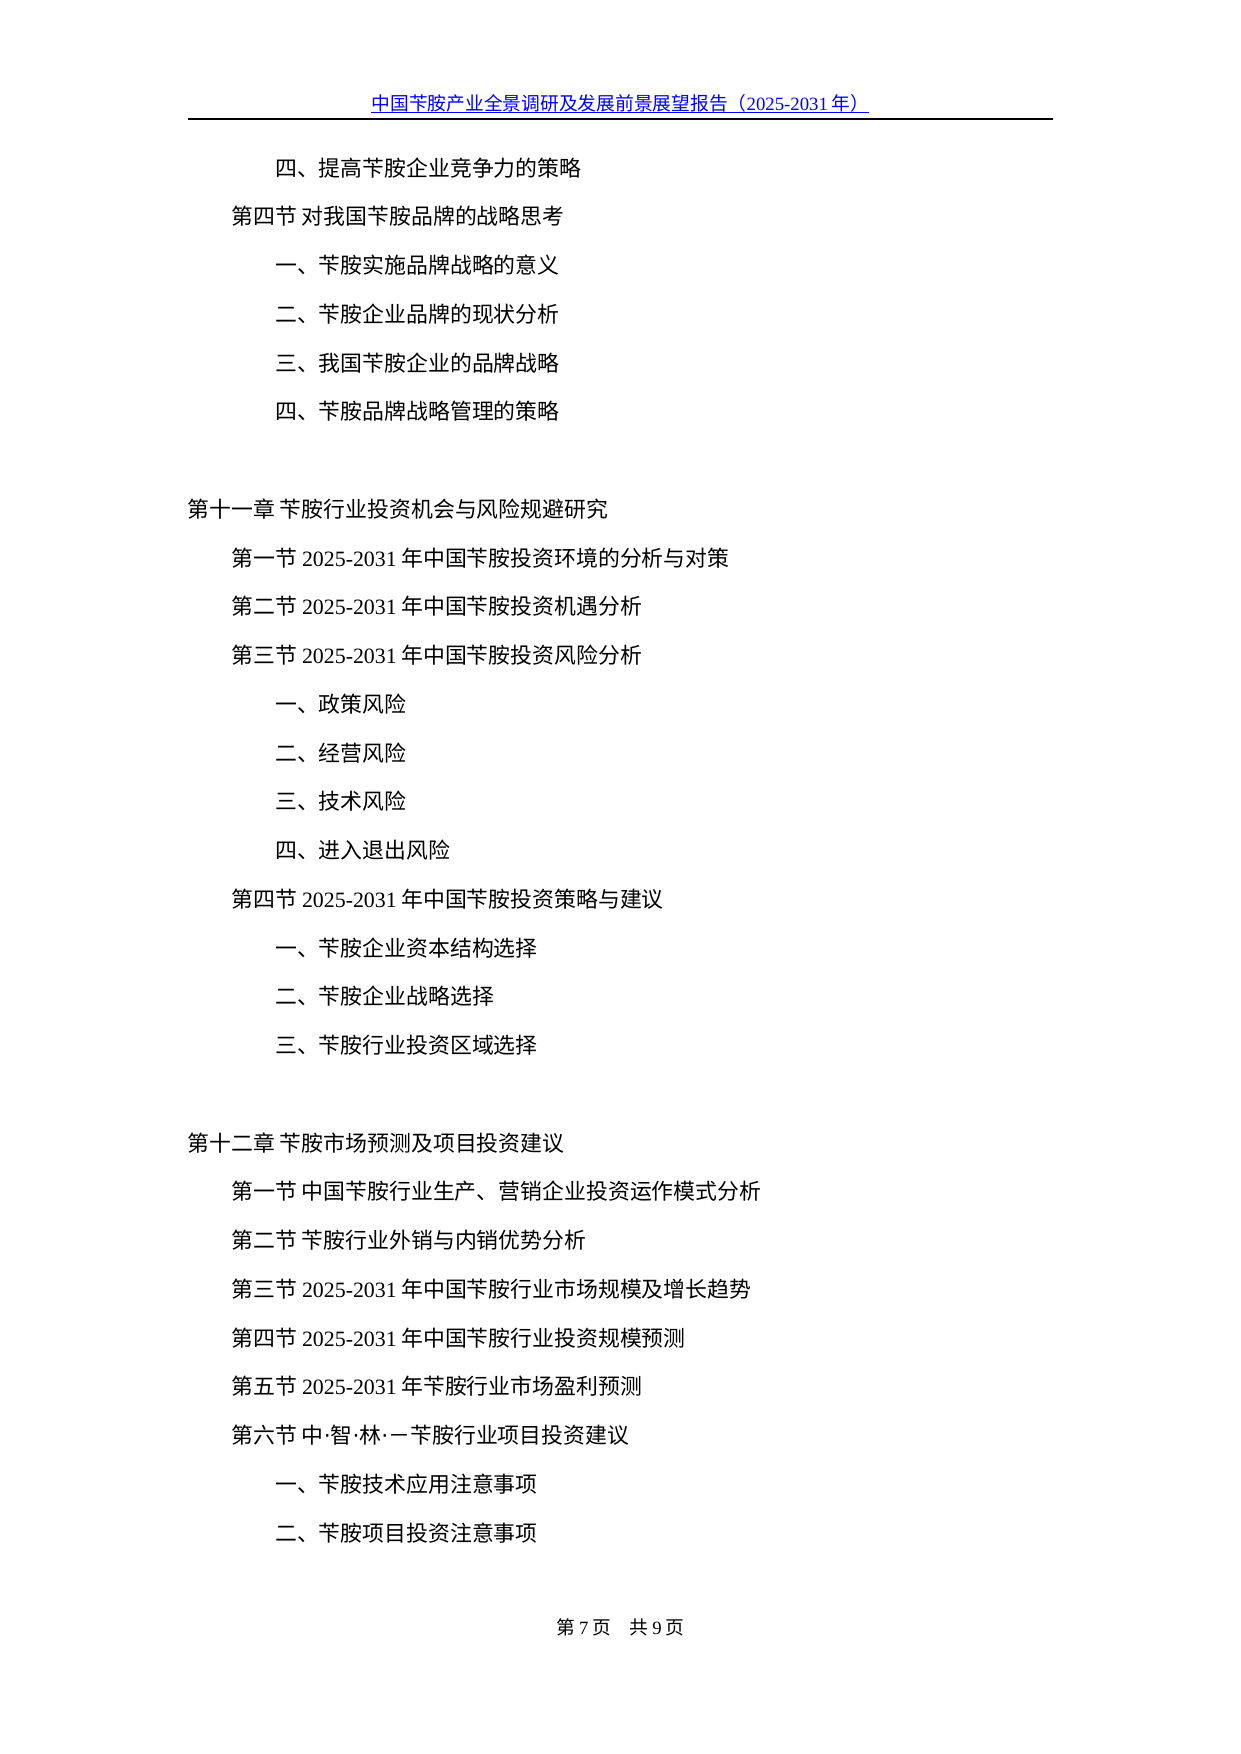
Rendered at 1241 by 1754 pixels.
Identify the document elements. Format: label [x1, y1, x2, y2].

text [187, 150, 1053, 1548]
